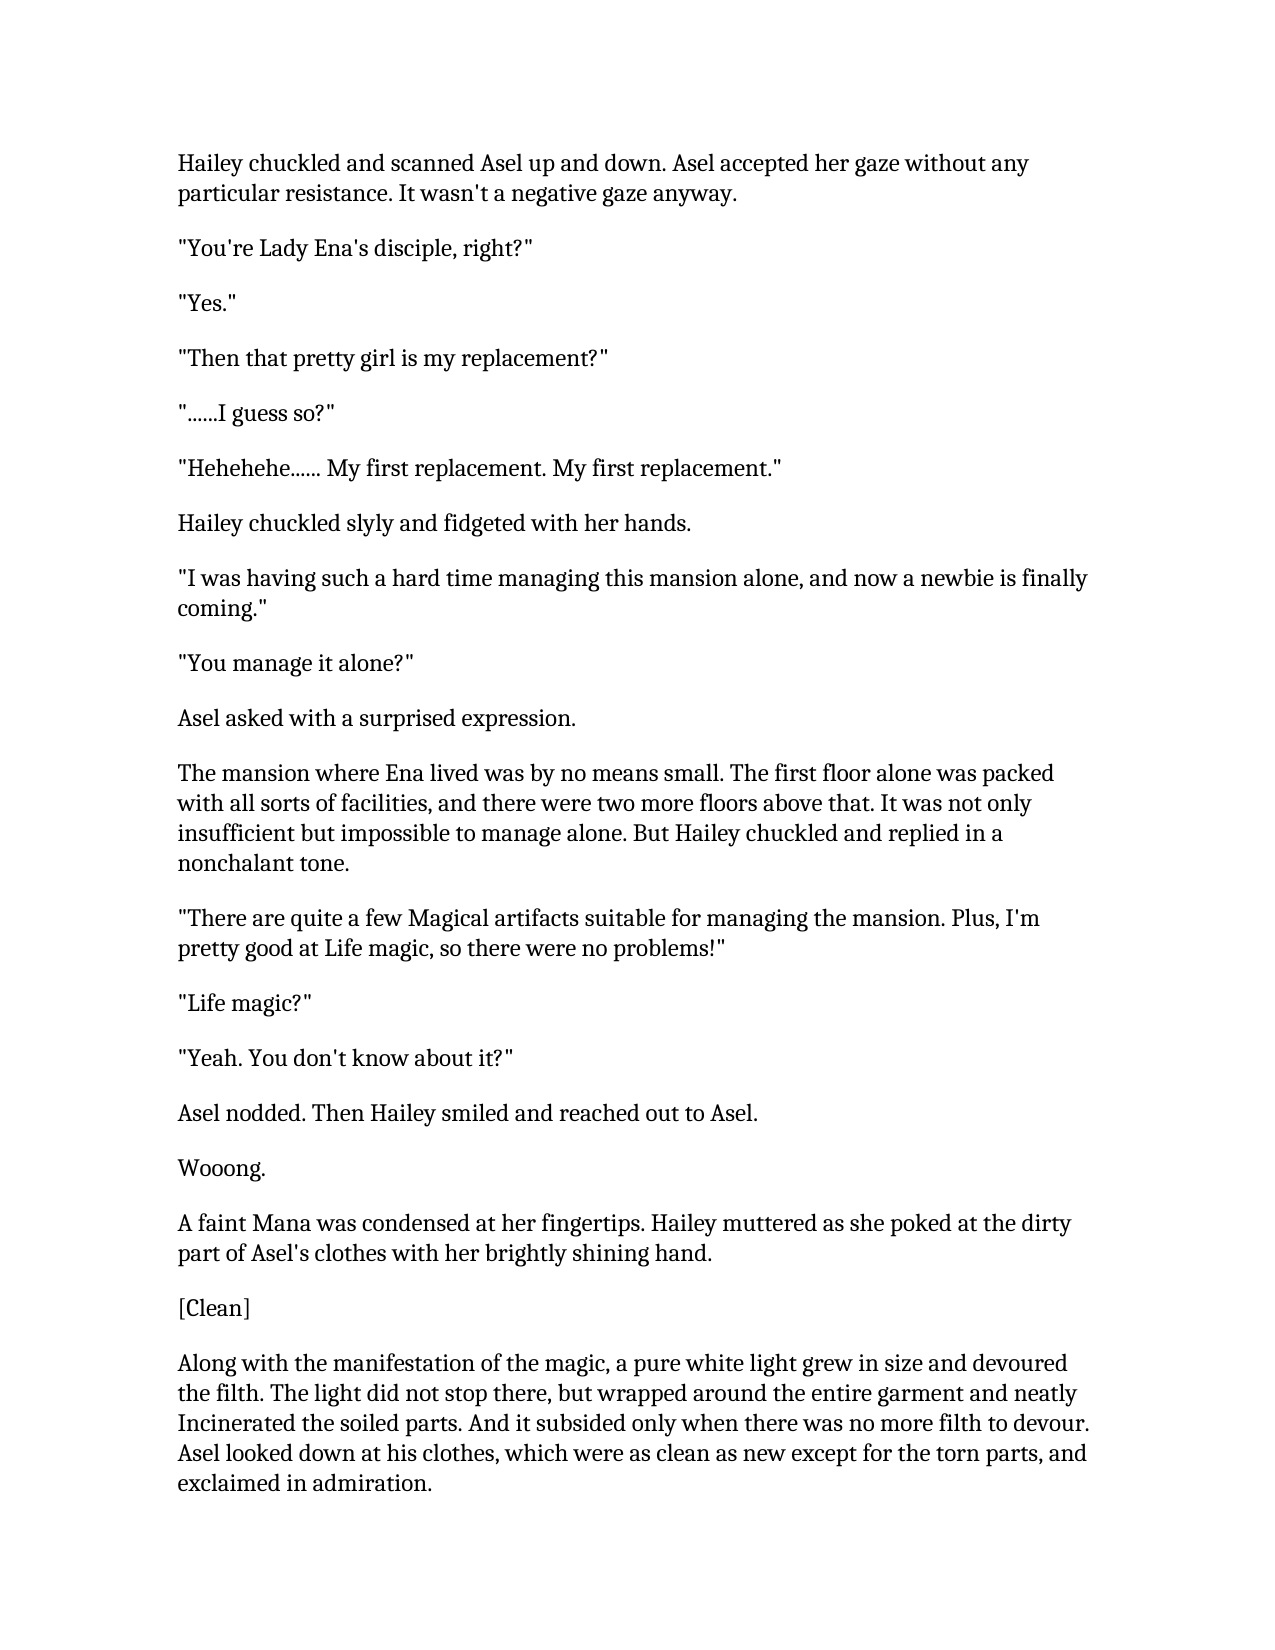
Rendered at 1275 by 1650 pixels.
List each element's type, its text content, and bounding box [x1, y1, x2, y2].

text "Hehehehe...... My first replacement. My first replacement." [177, 453, 1098, 483]
text "You're Lady Ena's disciple, right?" [177, 233, 1098, 263]
text "Then that pretty girl is my replacement?" [177, 343, 1098, 373]
text Wooong. [177, 1153, 1098, 1183]
text The mansion where Ena lived was by no means small. The first floor alone was packed with all sorts of facilities, and there were two more floors above that. It was not only insufficient but impossible to manage alone. But Hailey chuckled and replied in a nonchalant tone. [177, 758, 1098, 878]
text A faint Mana was condensed at her fingertips. Hailey muttered as she poked at the dirty part of Asel's clothes with her brightly shining hand. [177, 1208, 1098, 1268]
text [Clean] [177, 1293, 1098, 1323]
text "Yes." [177, 288, 1098, 318]
text Hailey chuckled slyly and fidgeted with her hands. [177, 508, 1098, 538]
text Along with the manifestation of the magic, a pure white light grew in size and devoured the filth. The light did not stop there, but wrapped around the entire garment and neatly Incinerated the soiled parts. And it subsided only when there was no more filth to devour. Asel looked down at his clothes, which were as clean as new except for the torn parts, and exclaimed in admiration. [177, 1348, 1098, 1498]
text Hailey chuckled and scanned Asel up and down. Asel accepted her gaze without any particular resistance. It wasn't a negative gaze anyway. [177, 148, 1098, 208]
text "Life magic?" [177, 988, 1098, 1018]
text "Yeah. You don't know about it?" [177, 1043, 1098, 1073]
text "I was having such a hard time managing this mansion alone, and now a newbie is finally coming." [177, 563, 1098, 623]
text Asel nodded. Then Hailey smiled and reached out to Asel. [177, 1098, 1098, 1128]
text Asel asked with a surprised expression. [177, 703, 1098, 733]
text "There are quite a few Magical artifacts suitable for managing the mansion. Plus, I'm pretty good at Life magic, so there were no problems!" [177, 903, 1098, 963]
text "You manage it alone?" [177, 648, 1098, 678]
text "......I guess so?" [177, 398, 1098, 428]
